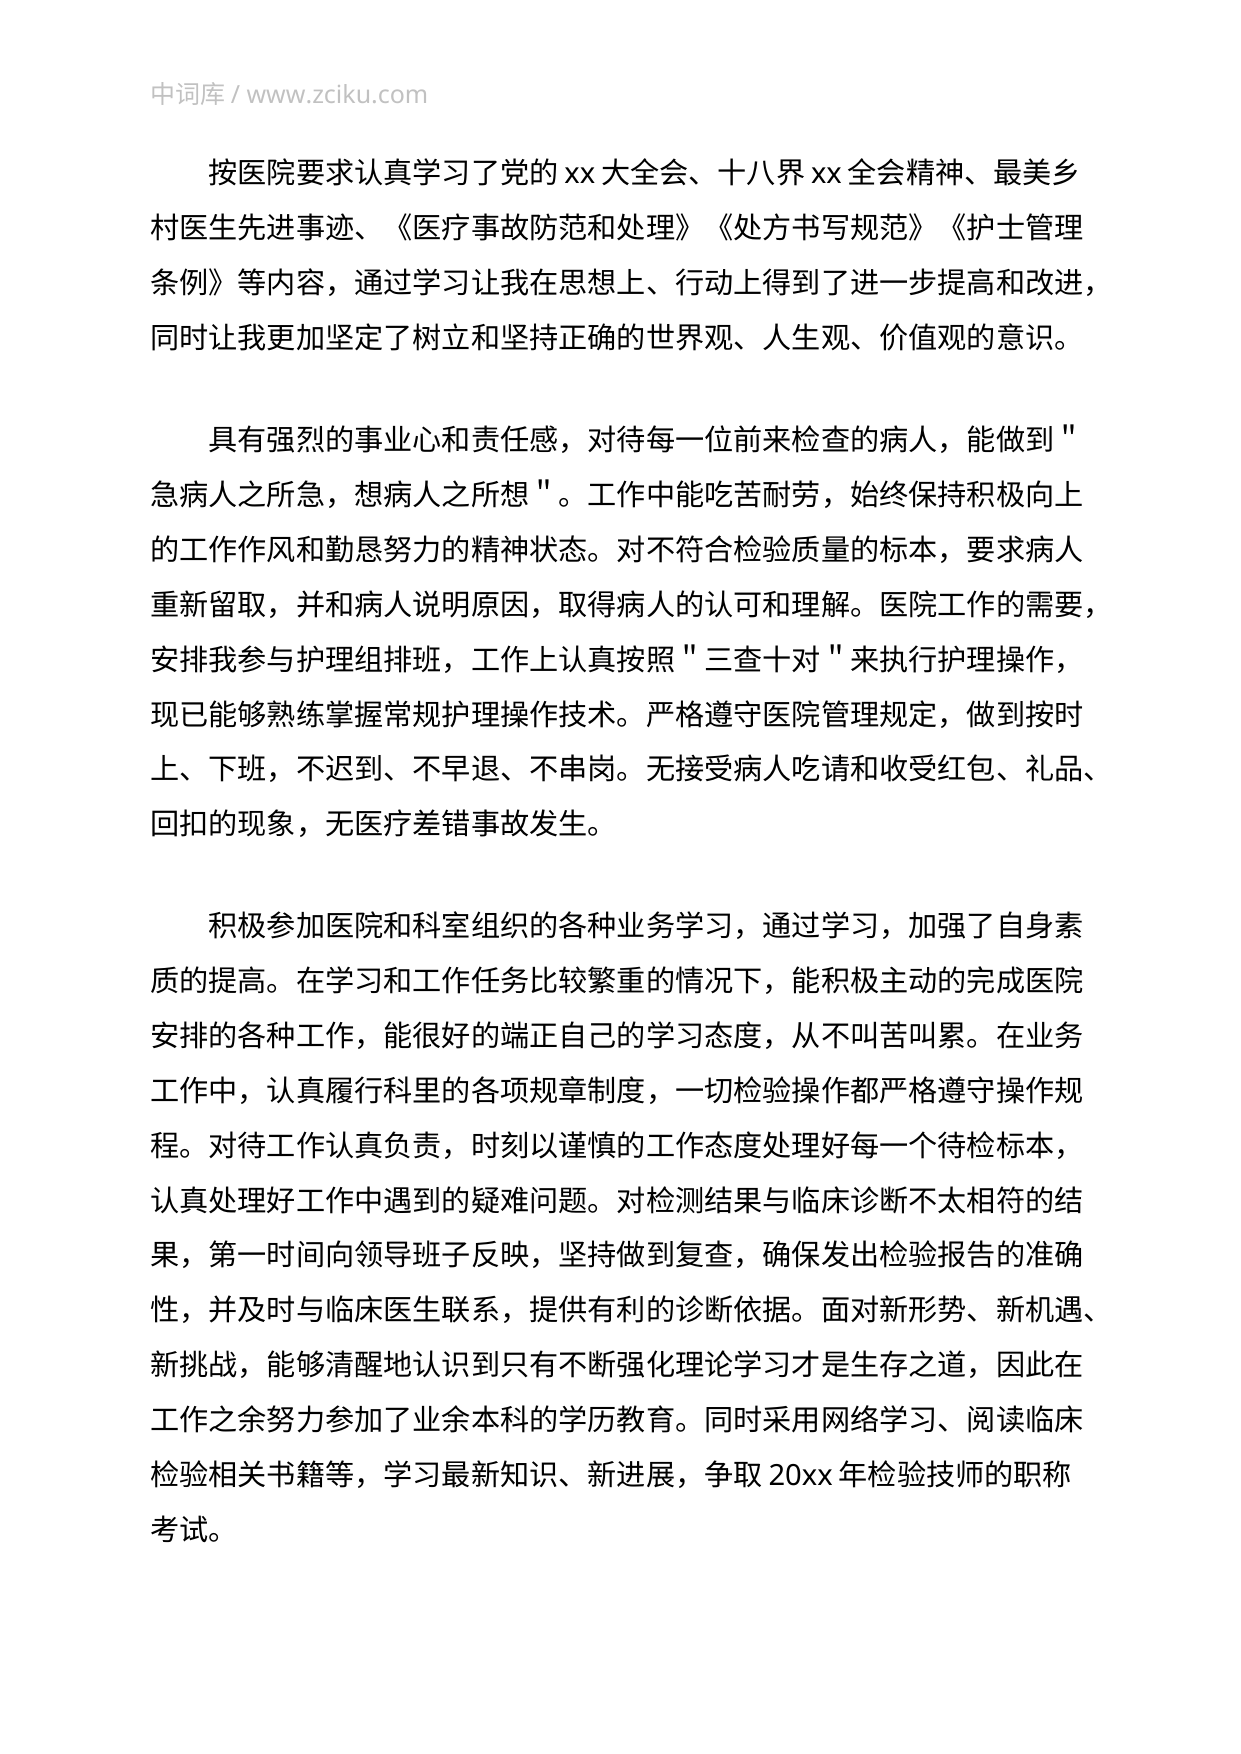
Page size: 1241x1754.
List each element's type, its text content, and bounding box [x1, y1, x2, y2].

text 具有强烈的事业心和责任感，对待每一位前来检查的病人，能做到＂急病人之所急，想病人之所想＂。工作中能吃苦耐劳，始终保持积极向上的工作作风和勤恳努力的精神状态。对不符合检验质量的标本，要求病人重新留取，并和病人说明原因，取得病人的认可和理解。医院工作的需要，安排我参与护理组排班，工作上认真按照＂三查十对＂来执行护理操作，现已能够熟练掌握常规护理操作技术。严格遵守医院管理规定，做到按时上、下班，不迟到、不早退、不串岗。无接受病人吃请和收受红包、礼品、回扣的现象，无医疗差错事故发生。 [150, 417, 1090, 843]
text 积极参加医院和科室组织的各种业务学习，通过学习，加强了自身素质的提高。在学习和工作任务比较繁重的情况下，能积极主动的完成医院安排的各种工作，能很好的端正自己的学习态度，从不叫苦叫累。在业务工作中，认真履行科里的各项规章制度，一切检验操作都严格遵守操作规程。对待工作认真负责，时刻以谨慎的工作态度处理好每一个待检标本，认真处理好工作中遇到的疑难问题。对检测结果与临床诊断不太相符的结果，第一时间向领导班子反映，坚持做到复查，确保发出检验报告的准确性，并及时与临床医生联系，提供有利的诊断依据。面对新形势、新机遇、新挑战，能够清醒地认识到只有不断强化理论学习才是生存之道，因此在工作之余努力参加了业余本科的学历教育。同时采用网络学习、阅读临床检验相关书籍等，学习最新知识、新进展，争取20xx年检验技师的职称考试。 [150, 903, 1090, 1549]
text 按医院要求认真学习了党的xx大全会、十八界xx全会精神、最美乡村医生先进事迹、《医疗事故防范和处理》《处方书写规范》《护士管理条例》等内容，通过学习让我在思想上、行动上得到了进一步提高和改进，同时让我更加坚定了树立和坚持正确的世界观、人生观、价值观的意识。 [150, 150, 1090, 357]
